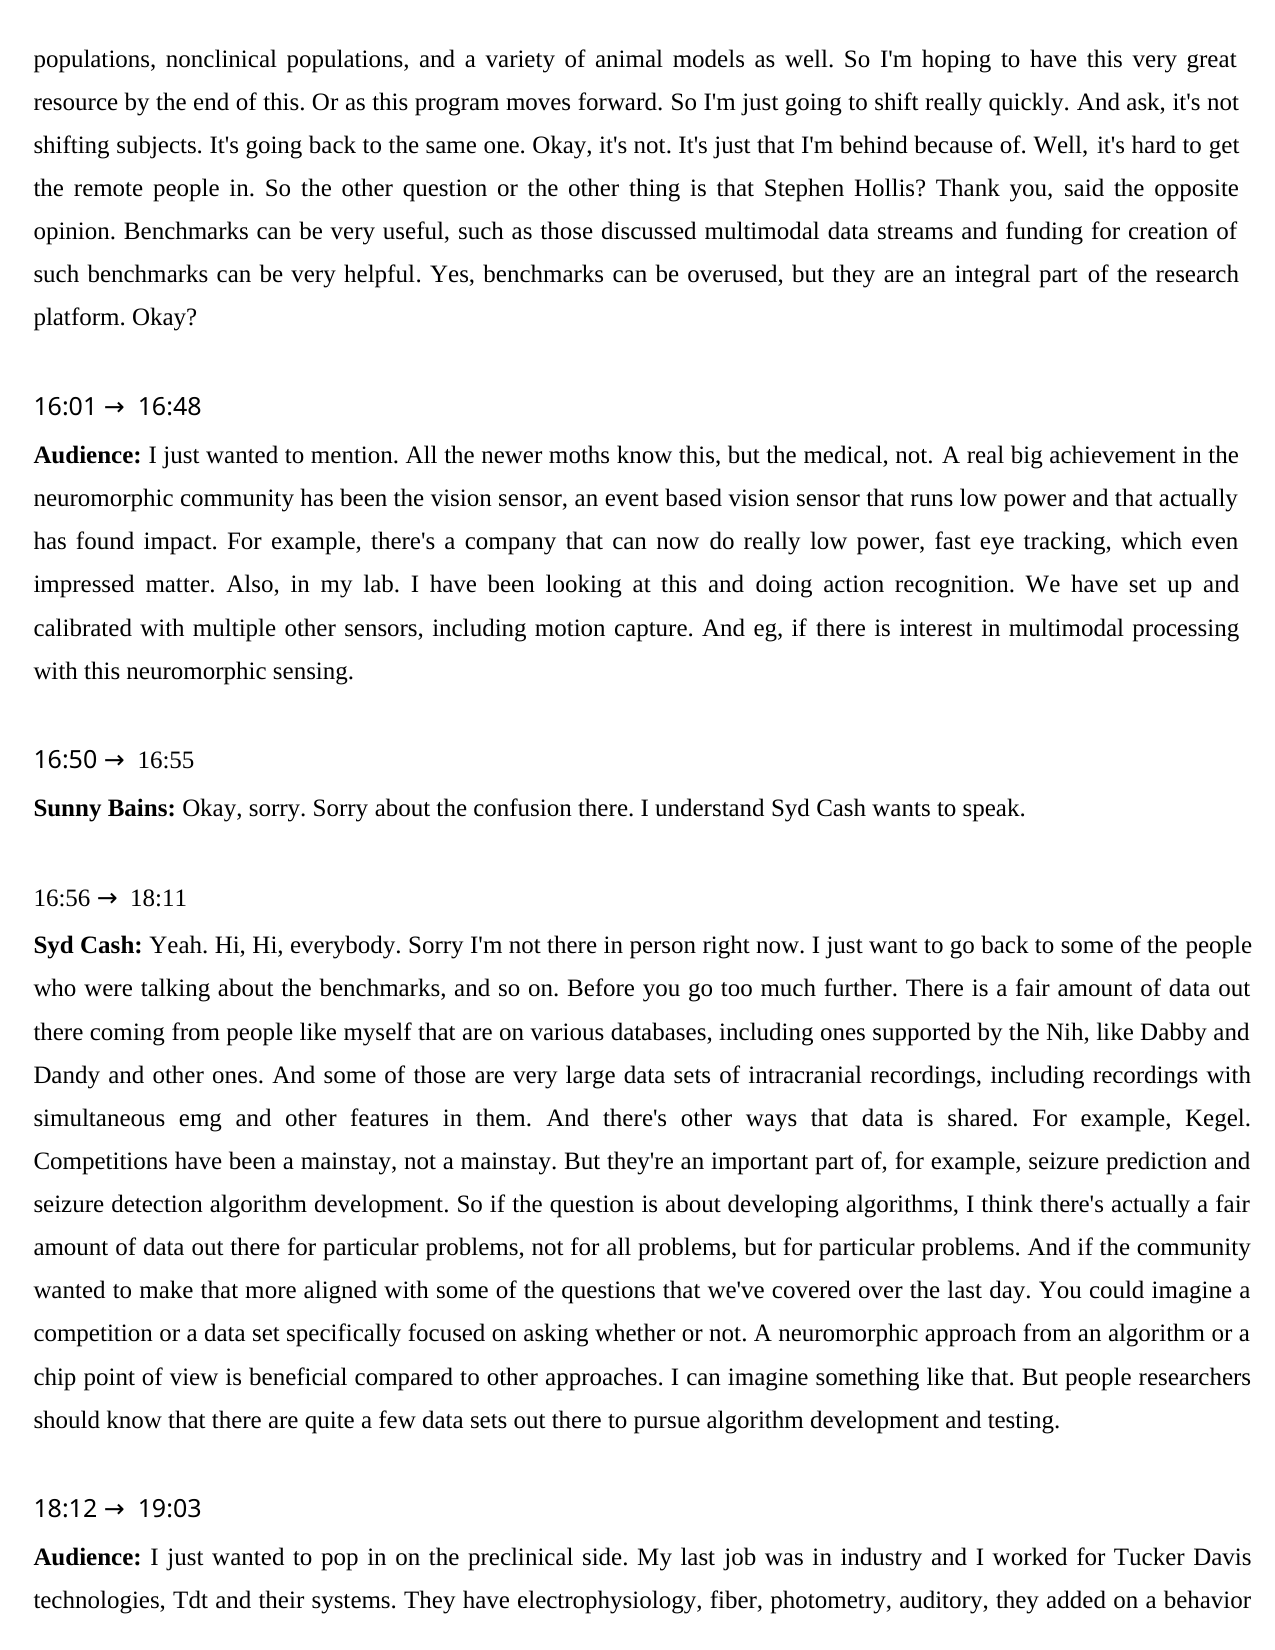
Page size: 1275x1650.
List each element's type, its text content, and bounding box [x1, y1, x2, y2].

text 16:56 18:11 [33, 879, 1252, 913]
text Syd Cash: Yeah. Hi, Hi, everybody. Sorry I'm not there in person right now. I just want to go back to some of the people who were talking about the benchmarks, and so on. Before you go too much further. There is a fair amount of data out there coming from people like myself that are on various databases, including ones supported by the Nih, like Dabby and Dandy and other ones. And some of those are very large data sets of intracranial recordings, including recordings with simultaneous emg and other features in them. And there's other ways that data is shared. For example, Kegel. Competitions have been a mainstay, not a mainstay. But they're an important part of, for example, seizure prediction and seizure detection algorithm development. So if the question is about developing algorithms, I think there's actually a fair amount of data out there for particular problems, not for all problems, but for particular problems. And if the community wanted to make that more aligned with some of the questions that we've covered over the last day. You could imagine a competition or a data set specifically focused on asking whether or not. A neuromorphic approach from an algorithm or a chip point of view is beneficial compared to other approaches. I can imagine something like that. But people researchers should know that there are quite a few data sets out there to pursue algorithm development and testing. [33, 930, 1252, 1433]
text Sunny Bains: Okay, sorry. Sorry about the confusion there. I understand Syd Cash wants to speak. [33, 793, 1252, 822]
text Audience: I just wanted to mention. All the newer moths know this, but the medical, not. A real big achievement in the neuromorphic community has been the vision sensor, an event based vision sensor that runs low power and that actually has found impact. For example, there's a company that can now do really low power, fast eye tracking, which even impressed matter. Also, in my lab. I have been looking at this and doing action recognition. We have set up and calibrated with multiple other sensors, including motion capture. And eg, if there is interest in multimodal processing with this neuromorphic sensing. [33, 440, 1239, 684]
text 16:55 [33, 742, 1252, 776]
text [33, 1542, 1252, 1614]
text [33, 44, 1239, 331]
